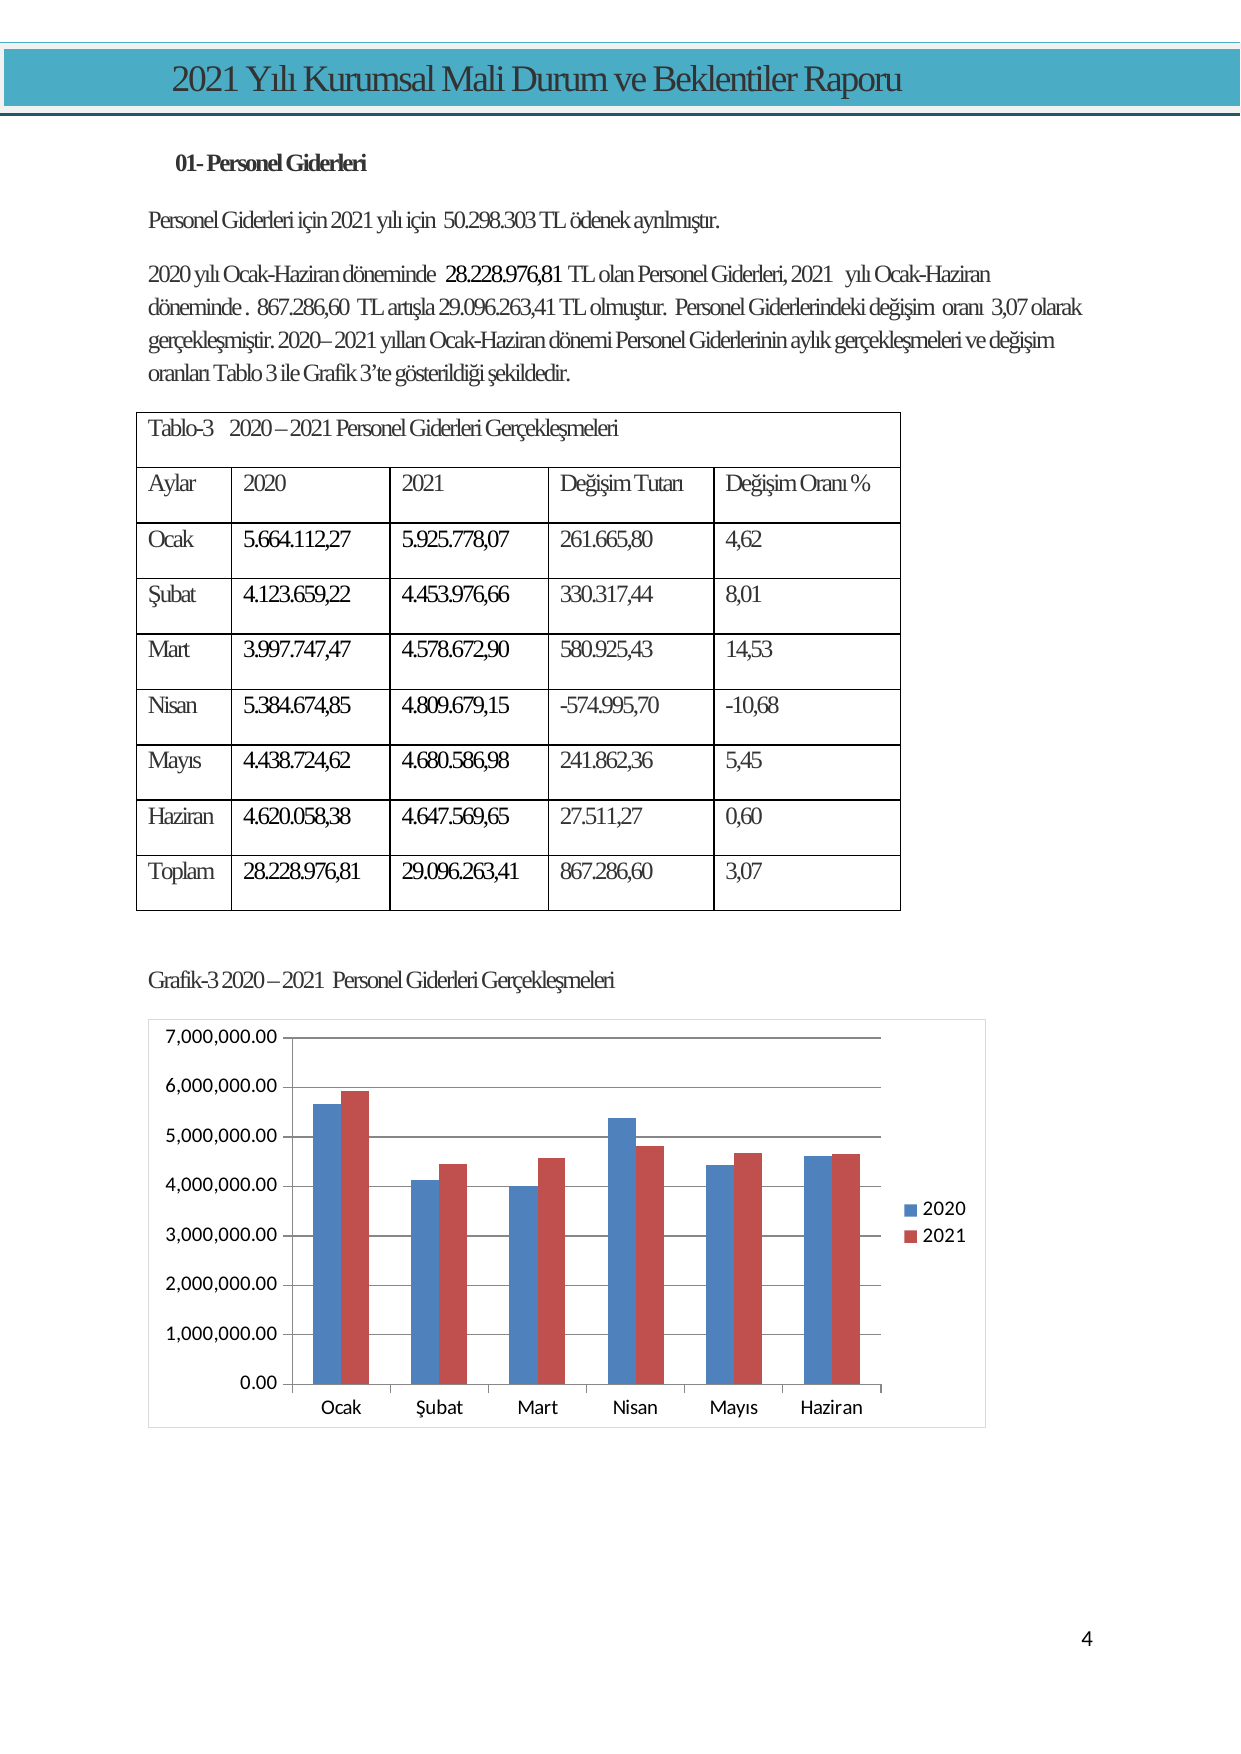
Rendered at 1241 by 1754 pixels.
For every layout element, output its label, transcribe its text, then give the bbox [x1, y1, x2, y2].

table_cell Değişim Oranı % [715, 468, 900, 522]
table_cell 4,62 [715, 524, 900, 578]
table_cell 29.096.263,41 [391, 856, 548, 910]
table_cell 4.123.659,22 [232, 579, 389, 633]
table_cell -574.995,70 [549, 690, 713, 744]
table_cell 27.511,27 [549, 801, 713, 855]
table_cell 4.680.586,98 [391, 746, 548, 799]
table_cell 867.286,60 [549, 856, 713, 910]
text 01- Personel Giderleri [148, 148, 1093, 176]
table_cell 5.664.112,27 [232, 524, 389, 578]
table_cell 5,45 [715, 746, 900, 799]
table_cell Haziran [137, 801, 231, 855]
table_cell 580.925,43 [549, 635, 713, 688]
table_cell 4.438.724,62 [232, 746, 389, 799]
table_cell Toplam [137, 856, 231, 910]
table_header Tablo-3 2020 – 2021 Personel Giderleri Gerçekleşmeleri [137, 413, 900, 467]
table_cell Mart [137, 635, 231, 688]
table_cell 5.925.778,07 [391, 524, 548, 578]
table_cell 2021 [391, 468, 548, 522]
table_cell Mayıs [137, 746, 231, 799]
table_cell 330.317,44 [549, 579, 713, 633]
table_cell 0,60 [715, 801, 900, 855]
text 2020 yılı Ocak-Haziran döneminde 28.228.976,81 TL olan Personel Giderleri, 2021 yılı Ocak-Haziran döneminde . 867.286,60 TL artışla 29.096.263,41 TL olmuştur. Personel Giderlerindeki değişim oranı 3,07 olarak gerçekleşmiştir. 2020– 2021 yılları Ocak-Haziran dönemi Personel Giderlerinin aylık gerçekleşmeleri ve değişim oranları Tablo 3 ile Grafik 3’te gösterildiği şekildedir. [148, 259, 1093, 387]
text Grafik-3 2020 – 2021 Personel Giderleri Gerçekleşmeleri [148, 965, 1093, 994]
table_cell Ocak [137, 524, 231, 578]
text Personel Giderleri için 2021 yılı için 50.298.303 TL ödenek ayrılmıştır. [148, 205, 1093, 234]
table_cell 8,01 [715, 579, 900, 633]
table_cell Değişim Tutarı [549, 468, 713, 522]
table_cell 2020 [232, 468, 389, 522]
table_cell 3.997.747,47 [232, 635, 389, 688]
table_cell 4.647.569,65 [391, 801, 548, 855]
table_cell 28.228.976,81 [232, 856, 389, 910]
table_cell 4.578.672,90 [391, 635, 548, 688]
table_cell Şubat [137, 579, 231, 633]
table_cell 261.665,80 [549, 524, 713, 578]
table_cell -10,68 [715, 690, 900, 744]
table_cell 3,07 [715, 856, 900, 910]
table_cell 4.453.976,66 [391, 579, 548, 633]
table_cell 4.809.679,15 [391, 690, 548, 744]
table_cell Nisan [137, 690, 231, 744]
table_cell 5.384.674,85 [232, 690, 389, 744]
table_cell 241.862,36 [549, 746, 713, 799]
table_cell Aylar [137, 468, 231, 522]
table_cell 4.620.058,38 [232, 801, 389, 855]
table_cell 14,53 [715, 635, 900, 688]
